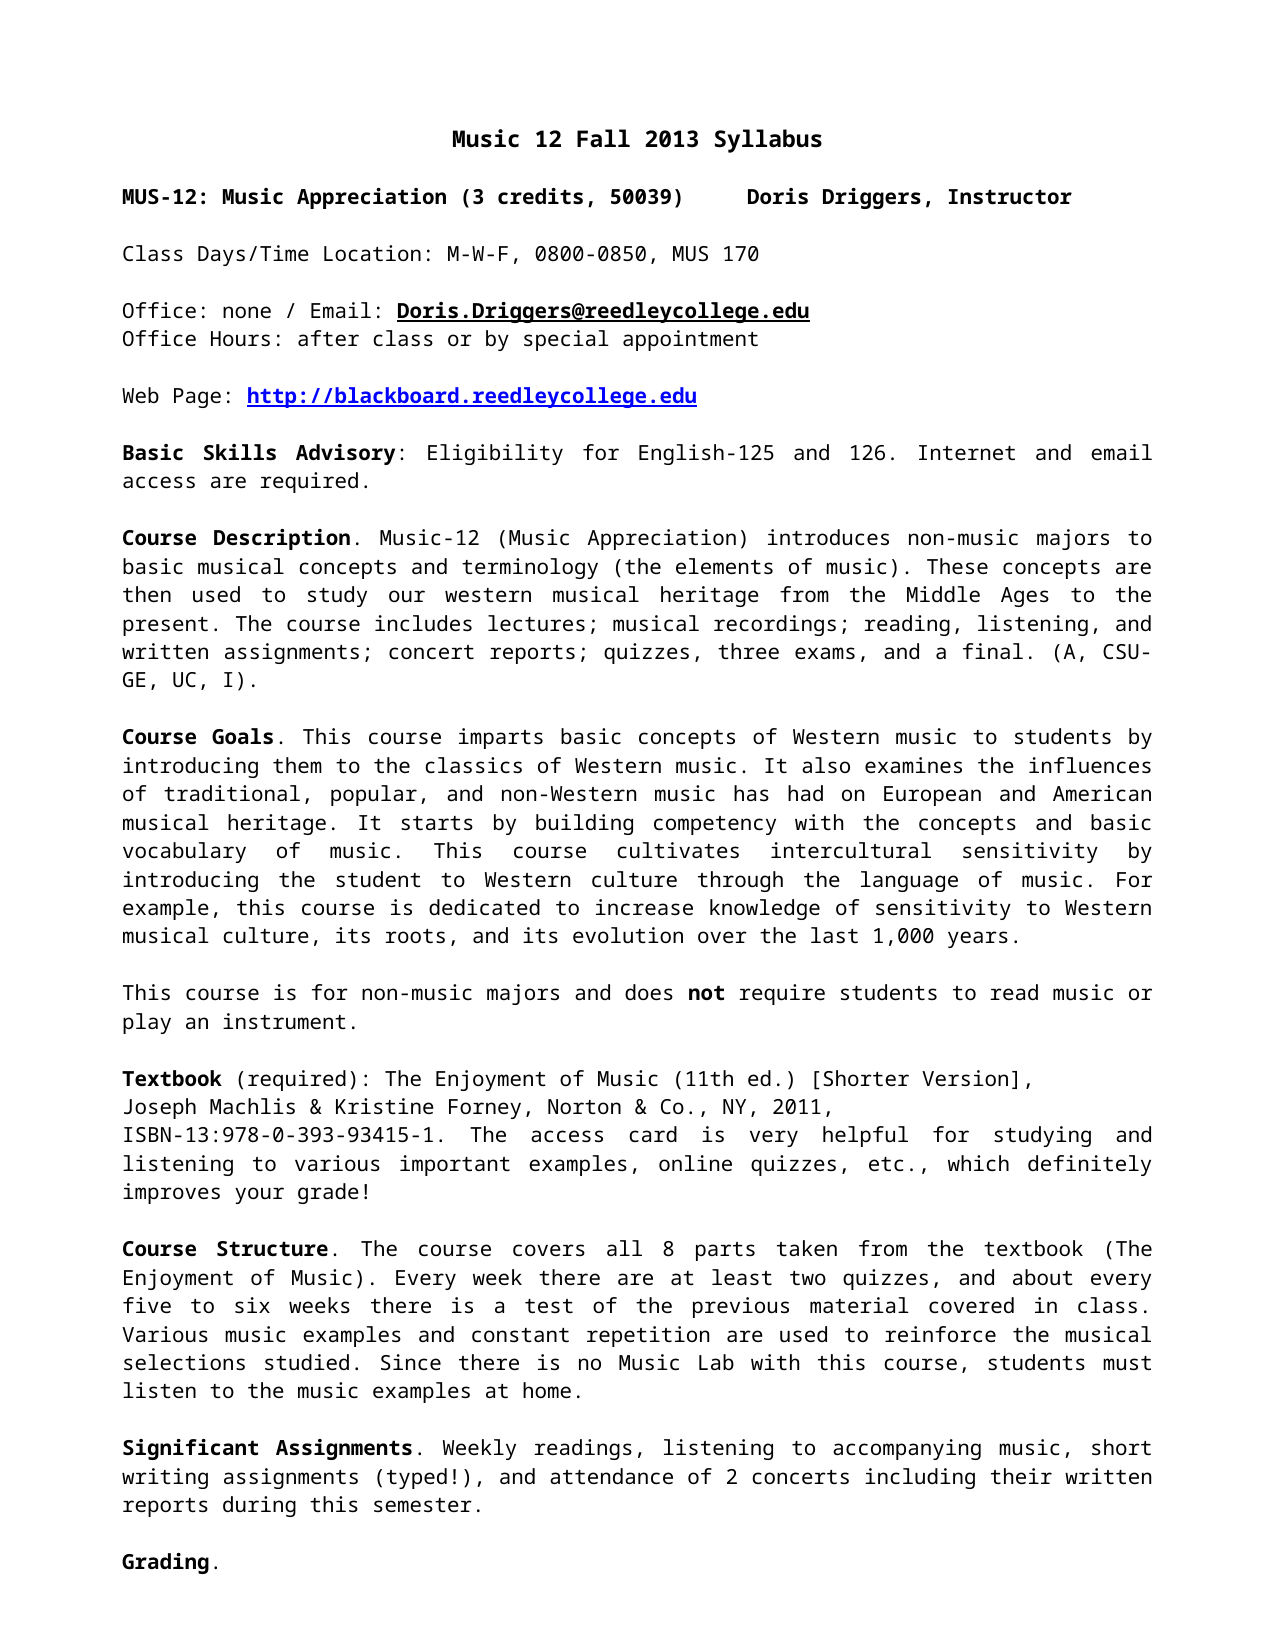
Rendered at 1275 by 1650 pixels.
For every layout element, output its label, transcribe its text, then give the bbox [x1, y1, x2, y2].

text Course Structure. The course covers all 8 parts taken from the textbook (The Enjoyment of Music). Every week there are at least two quizzes, and about every five to six weeks there is a test of the previous material covered in class. Various music examples and constant repetition are used to reinforce the musical selections studied. Since there is no Music Lab with this course, students must listen to the music examples at home. [122, 1234, 1153, 1405]
text Textbook (required): The Enjoyment of Music (11th ed.) [Shorter Version], [122, 1064, 1153, 1092]
text Joseph Machlis & Kristine Forney, Norton & Co., NY, 2011, [122, 1092, 1153, 1121]
text Web Page: http://blackboard.reedleycollege.edu [122, 381, 1153, 410]
text Office: none / Email: Doris.Driggers@reedleycollege.edu [122, 296, 1153, 324]
text ISBN-13:978-0-393-93415-1. The access card is very helpful for studying and listening to various important examples, online quizzes, etc., which definitely improves your grade! [122, 1121, 1153, 1206]
text Grading. [122, 1547, 1153, 1576]
text This course is for non-music majors and does not require students to read music or play an instrument. [122, 978, 1153, 1035]
text MUS-12: Music Appreciation (3 credits, 50039) Doris Driggers, Instructor [122, 182, 1153, 211]
text Course Description. Music-12 (Music Appreciation) introduces non-music majors to basic musical concepts and terminology (the elements of music). These concepts are then used to study our western musical heritage from the Middle Ages to the present. The course includes lectures; musical recordings; reading, listening, and written assignments; concert reports; quizzes, three exams, and a final. (A, CSU-GE, UC, I). [122, 523, 1153, 694]
text Significant Assignments. Weekly readings, listening to accompanying music, short writing assignments (typed!), and attendance of 2 concerts including their written reports during this semester. [122, 1433, 1153, 1519]
text Course Goals. This course imparts basic concepts of Western music to students by introducing them to the classics of Western music. It also examines the influences of traditional, popular, and non-Western music has had on European and American musical heritage. It starts by building competency with the concepts and basic vocabulary of music. This course cultivates intercultural sensitivity by introducing the student to Western culture through the language of music. For example, this course is dedicated to increase knowledge of sensitivity to Western musical culture, its roots, and its evolution over the last 1,000 years. [122, 722, 1153, 950]
text Basic Skills Advisory: Eligibility for English-125 and 126. Internet and email access are required. [122, 438, 1153, 495]
text Office Hours: after class or by special appointment [122, 324, 1153, 353]
text Class Days/Time Location: M-W-F, 0800-0850, MUS 170 [122, 239, 1153, 267]
text Music 12 Fall 2013 Syllabus [122, 122, 1153, 154]
